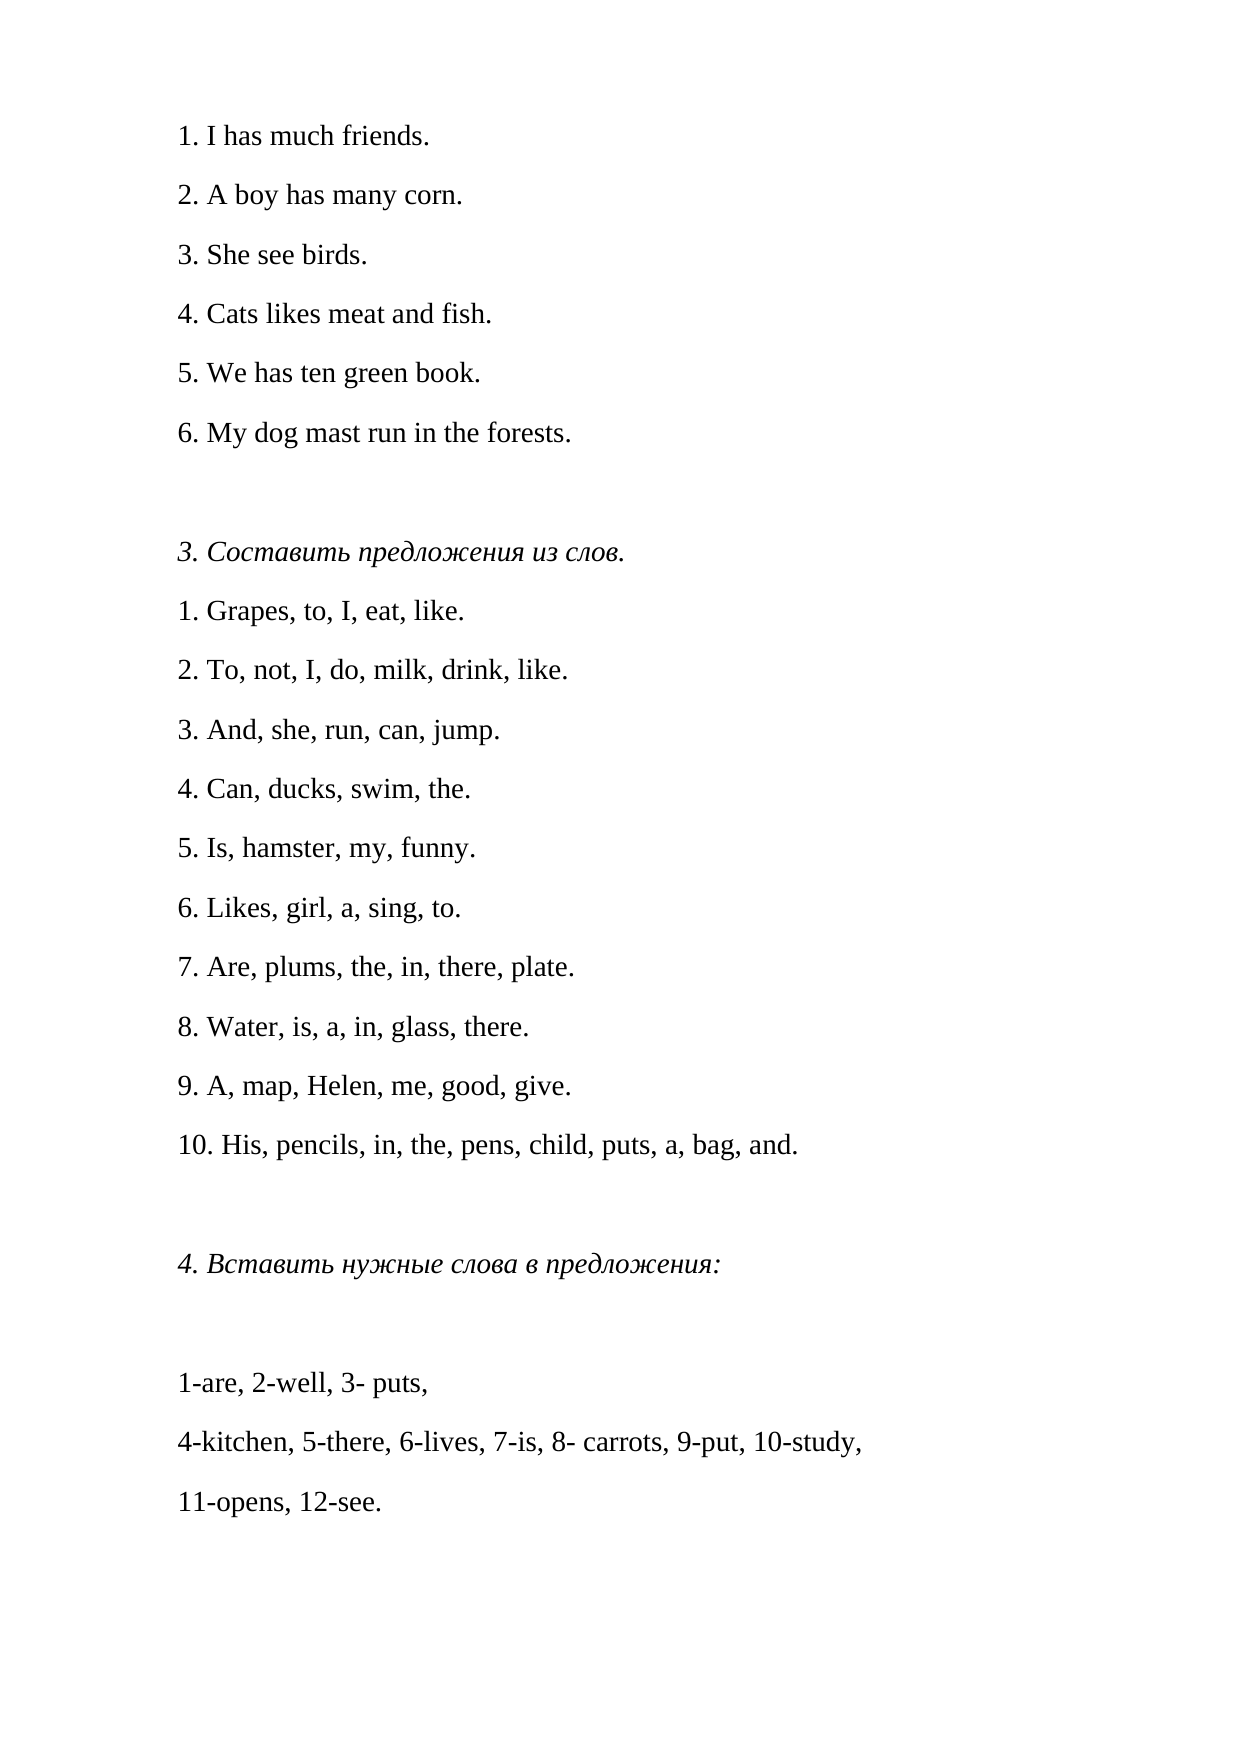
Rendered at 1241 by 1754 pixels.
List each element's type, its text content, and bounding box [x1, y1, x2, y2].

text 1-are, 2-well, 3- puts, [177, 1365, 1152, 1398]
text 11-opens, 12-see. [177, 1484, 1152, 1517]
text 1. Grapes, to, I, eat, like. [177, 593, 1152, 627]
text 6. Likes, girl, a, sing, to. [177, 890, 1152, 923]
text 10. His, pencils, in, the, pens, child, puts, a, bag, and. [177, 1127, 1152, 1161]
text 2. To, not, I, do, milk, drink, like. [177, 652, 1152, 686]
text 5. Is, hamster, my, funny. [177, 831, 1152, 864]
text , map, Helen, me, good, give. [177, 1068, 1152, 1102]
text 3. She see birds. [177, 237, 1152, 270]
text 4-kitchen, 5-there, 6-lives, 7-is, 8- carrots, 9-put, 10-study, [177, 1424, 1152, 1458]
text 3. And, she, run, can, jump. [177, 712, 1152, 745]
text 4. Can, ducks, swim, the. [177, 771, 1152, 805]
text 1. I has much friends. [177, 118, 1152, 152]
text boy has many corn. [177, 177, 1152, 211]
text 5. We has ten green book. [177, 356, 1152, 389]
text 8. Water, is, a, in, glass, there. [177, 1009, 1152, 1042]
text 4. Cats likes meat and fish. [177, 296, 1152, 330]
text 7. Are, plums, the, in, there, plate. [177, 949, 1152, 983]
text 3. Составить предложения из слов. [177, 534, 1152, 567]
text 4. Вставить нужные слова в предложения: [177, 1246, 1152, 1280]
text 6. My dog mast run in the forests. [177, 415, 1152, 448]
